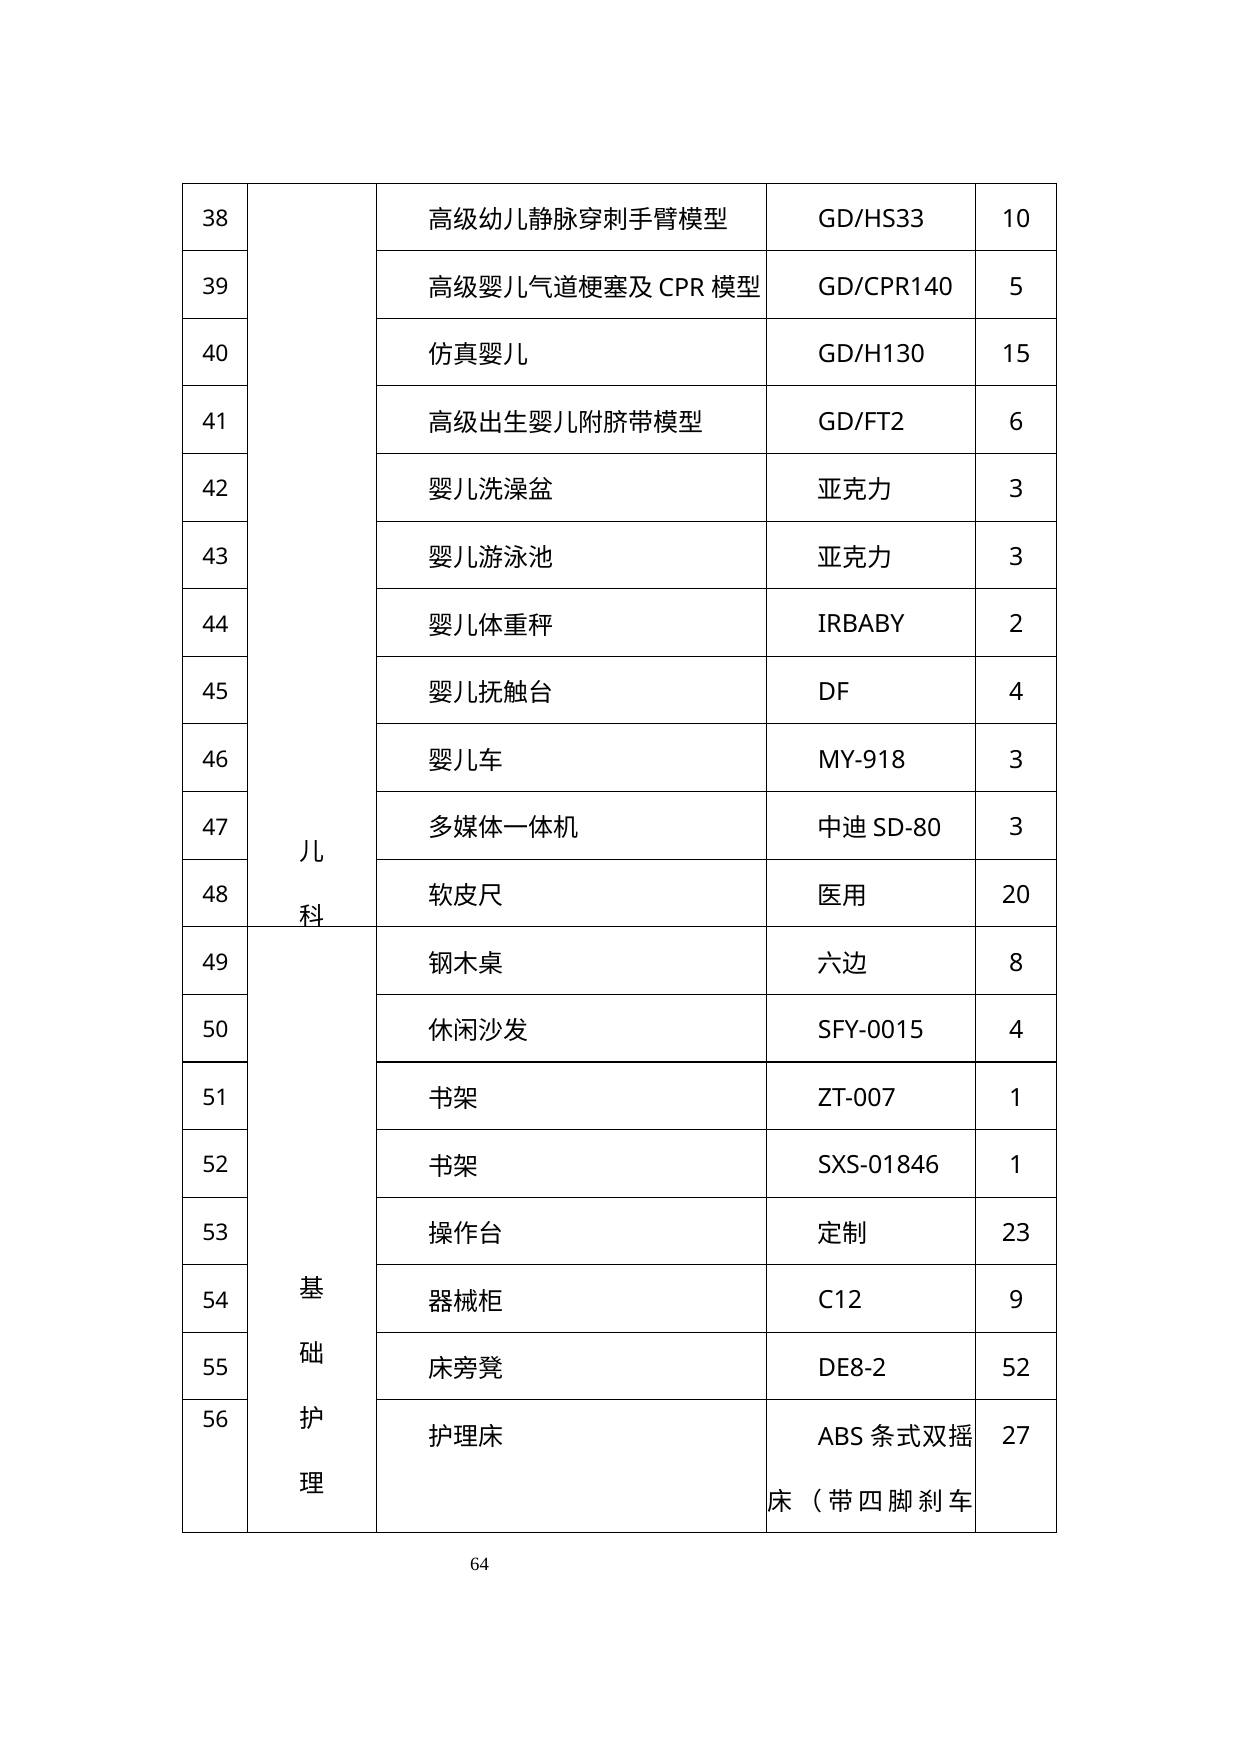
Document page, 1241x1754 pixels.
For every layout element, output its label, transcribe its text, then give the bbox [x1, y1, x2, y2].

table_cell 42 [183, 454, 247, 521]
table_cell 48 [183, 860, 247, 926]
table_cell 23 [976, 1198, 1056, 1264]
table_cell 27 [976, 1400, 1056, 1532]
table_cell 20 [976, 860, 1056, 926]
table_cell 高级婴儿气道梗塞及CPR 模型 [377, 251, 766, 318]
table_cell 43 [183, 522, 247, 588]
table_cell 54 [183, 1265, 247, 1332]
table_cell 9 [976, 1265, 1056, 1332]
table_cell 中迪SD-80 [767, 792, 975, 858]
table_cell 3 [976, 454, 1056, 521]
table_cell 钢木桌 [377, 927, 766, 994]
table_cell 高级出生婴儿附脐带模型 [377, 386, 766, 453]
table_cell 操作台 [377, 1198, 766, 1264]
table_cell IRBABY [767, 589, 975, 656]
table_cell 休闲沙发 [377, 995, 766, 1061]
table_cell 8 [976, 927, 1056, 994]
table_cell 3 [976, 724, 1056, 791]
table_cell 仿真婴儿 [377, 319, 766, 385]
table_cell 定制 [767, 1198, 975, 1264]
table_cell 40 [183, 319, 247, 385]
table_cell 56 [183, 1400, 247, 1532]
table_cell 38 [183, 184, 247, 250]
table_cell 亚克力 [767, 522, 975, 588]
table_cell 15 [976, 319, 1056, 385]
table_cell DF [767, 657, 975, 723]
table_cell 3 [976, 792, 1056, 858]
table_cell 婴儿游泳池 [377, 522, 766, 588]
table_cell 6 [976, 386, 1056, 453]
table_cell 书架 [377, 1130, 766, 1197]
table_cell 45 [183, 657, 247, 723]
table_cell 52 [976, 1333, 1056, 1399]
table_cell 1 [976, 1063, 1056, 1129]
table_cell 4 [976, 657, 1056, 723]
table_cell DE8-2 [767, 1333, 975, 1399]
table_cell 46 [183, 724, 247, 791]
table_cell 六边 [767, 927, 975, 994]
table_cell 5 [976, 251, 1056, 318]
table_cell ZT-007 [767, 1063, 975, 1129]
table_cell 亚克力 [767, 454, 975, 521]
table_cell 55 [183, 1333, 247, 1399]
table_cell 婴儿体重秤 [377, 589, 766, 656]
table_cell GD/HS33 [767, 184, 975, 250]
table_cell 49 [183, 927, 247, 994]
table_cell 52 [183, 1130, 247, 1197]
table_cell 护理床 [377, 1400, 766, 1532]
table_cell 50 [183, 995, 247, 1061]
table_cell GD/FT2 [767, 386, 975, 453]
table_cell 软皮尺 [377, 860, 766, 926]
table_cell 2 [976, 589, 1056, 656]
table_cell ABS条式双摇床（带四脚刹车轮） [767, 1400, 975, 1532]
table_cell 婴儿洗澡盆 [377, 454, 766, 521]
table_cell GD/H130 [767, 319, 975, 385]
table_cell 3 [976, 522, 1056, 588]
table_cell 基 础 护 理 实 训 室 [248, 927, 376, 1532]
table_cell C12 [767, 1265, 975, 1332]
table_cell 41 [183, 386, 247, 453]
table_cell 婴儿车 [377, 724, 766, 791]
table_cell 51 [183, 1063, 247, 1129]
table_cell SXS-01846 [767, 1130, 975, 1197]
table_cell 47 [183, 792, 247, 858]
table_cell 1 [976, 1130, 1056, 1197]
table_cell 床旁凳 [377, 1333, 766, 1399]
table_cell 高级幼儿静脉穿刺手臂模型 [377, 184, 766, 250]
table_cell 53 [183, 1198, 247, 1264]
table_cell 婴儿抚触台 [377, 657, 766, 723]
table_cell 39 [183, 251, 247, 318]
table_cell GD/CPR140 [767, 251, 975, 318]
table_cell 器械柜 [377, 1265, 766, 1332]
table_cell 医用 [767, 860, 975, 926]
table_cell 多媒体一体机 [377, 792, 766, 858]
table_cell 10 [976, 184, 1056, 250]
table_cell MY-918 [767, 724, 975, 791]
table_cell 44 [183, 589, 247, 656]
table_cell 4 [976, 995, 1056, 1061]
table_cell SFY-0015 [767, 995, 975, 1061]
table_cell 书架 [377, 1063, 766, 1129]
